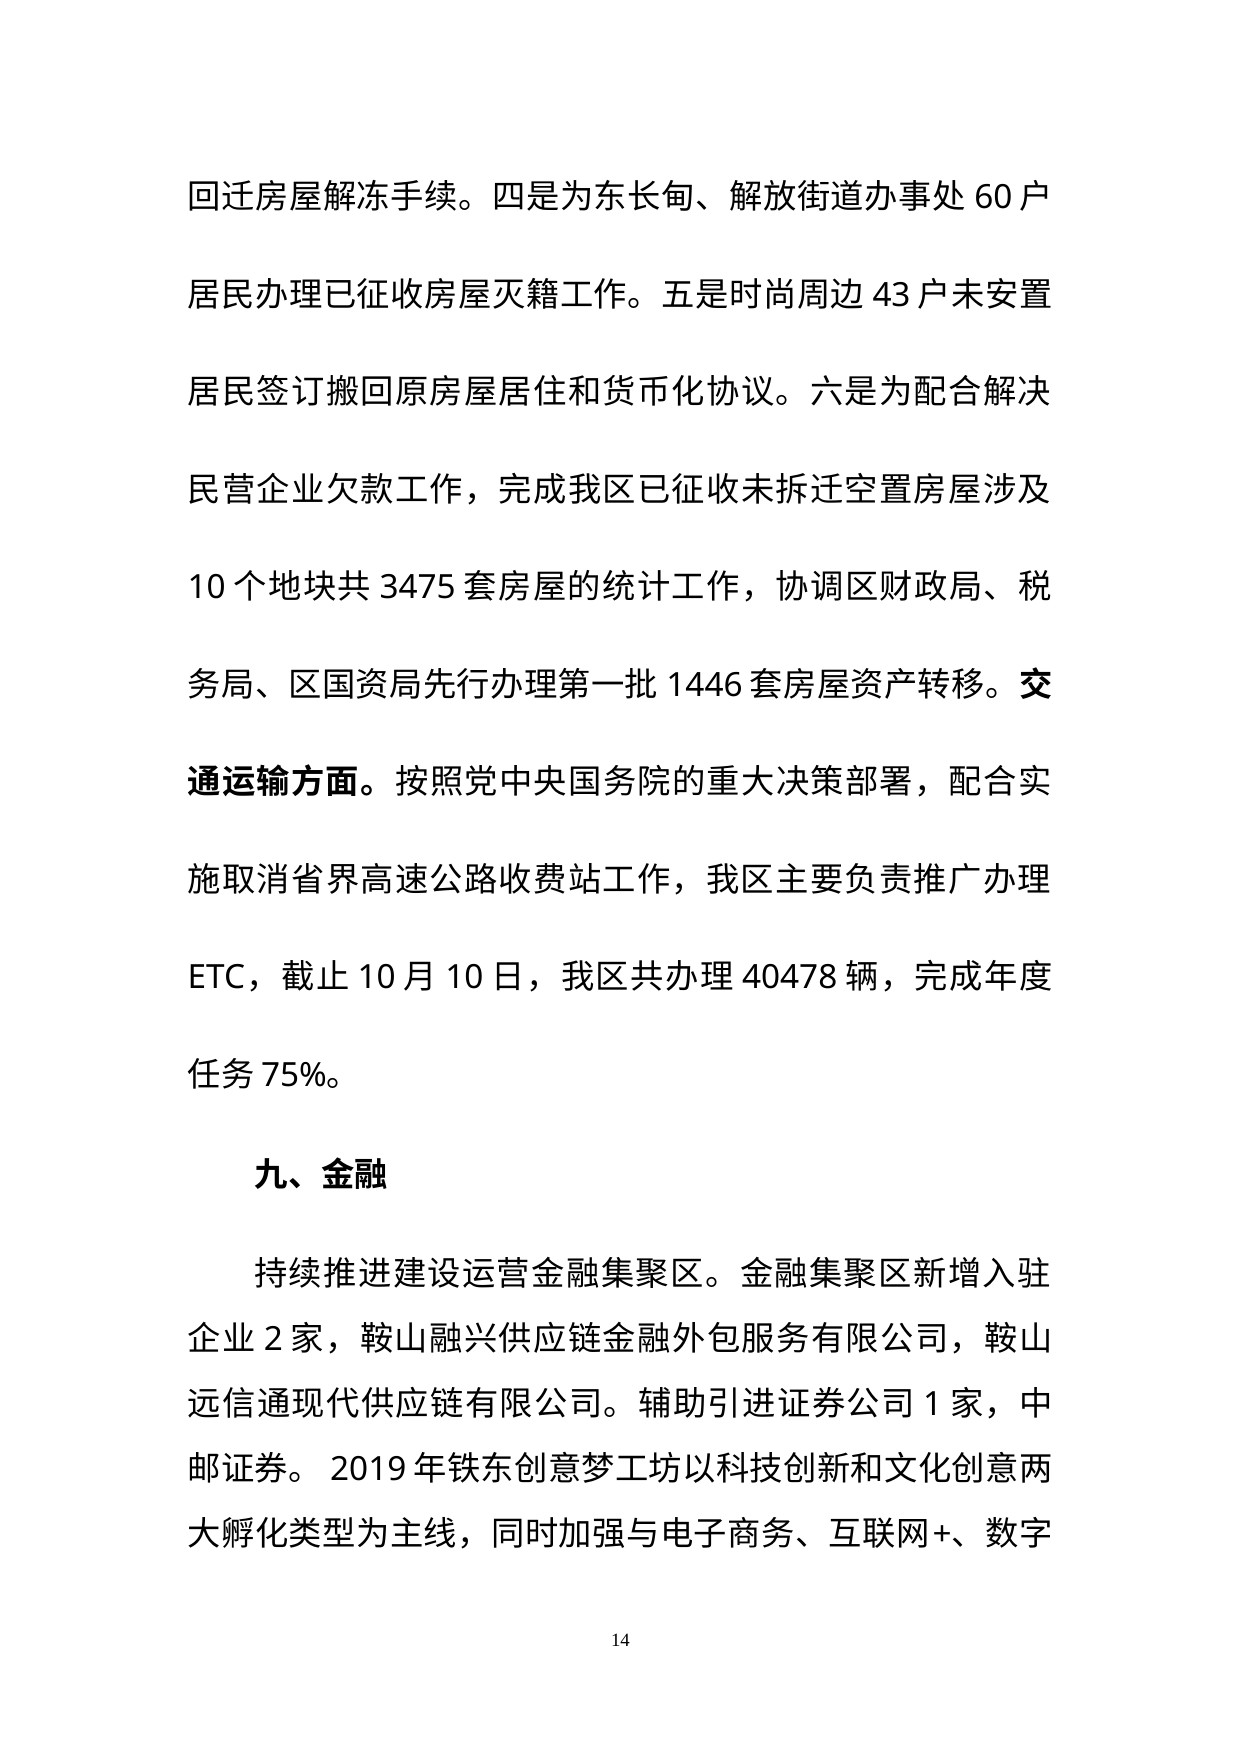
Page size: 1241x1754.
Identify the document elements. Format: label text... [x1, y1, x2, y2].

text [187, 162, 1053, 1104]
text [187, 1238, 1053, 1563]
text 九、金融 [187, 1139, 1053, 1204]
